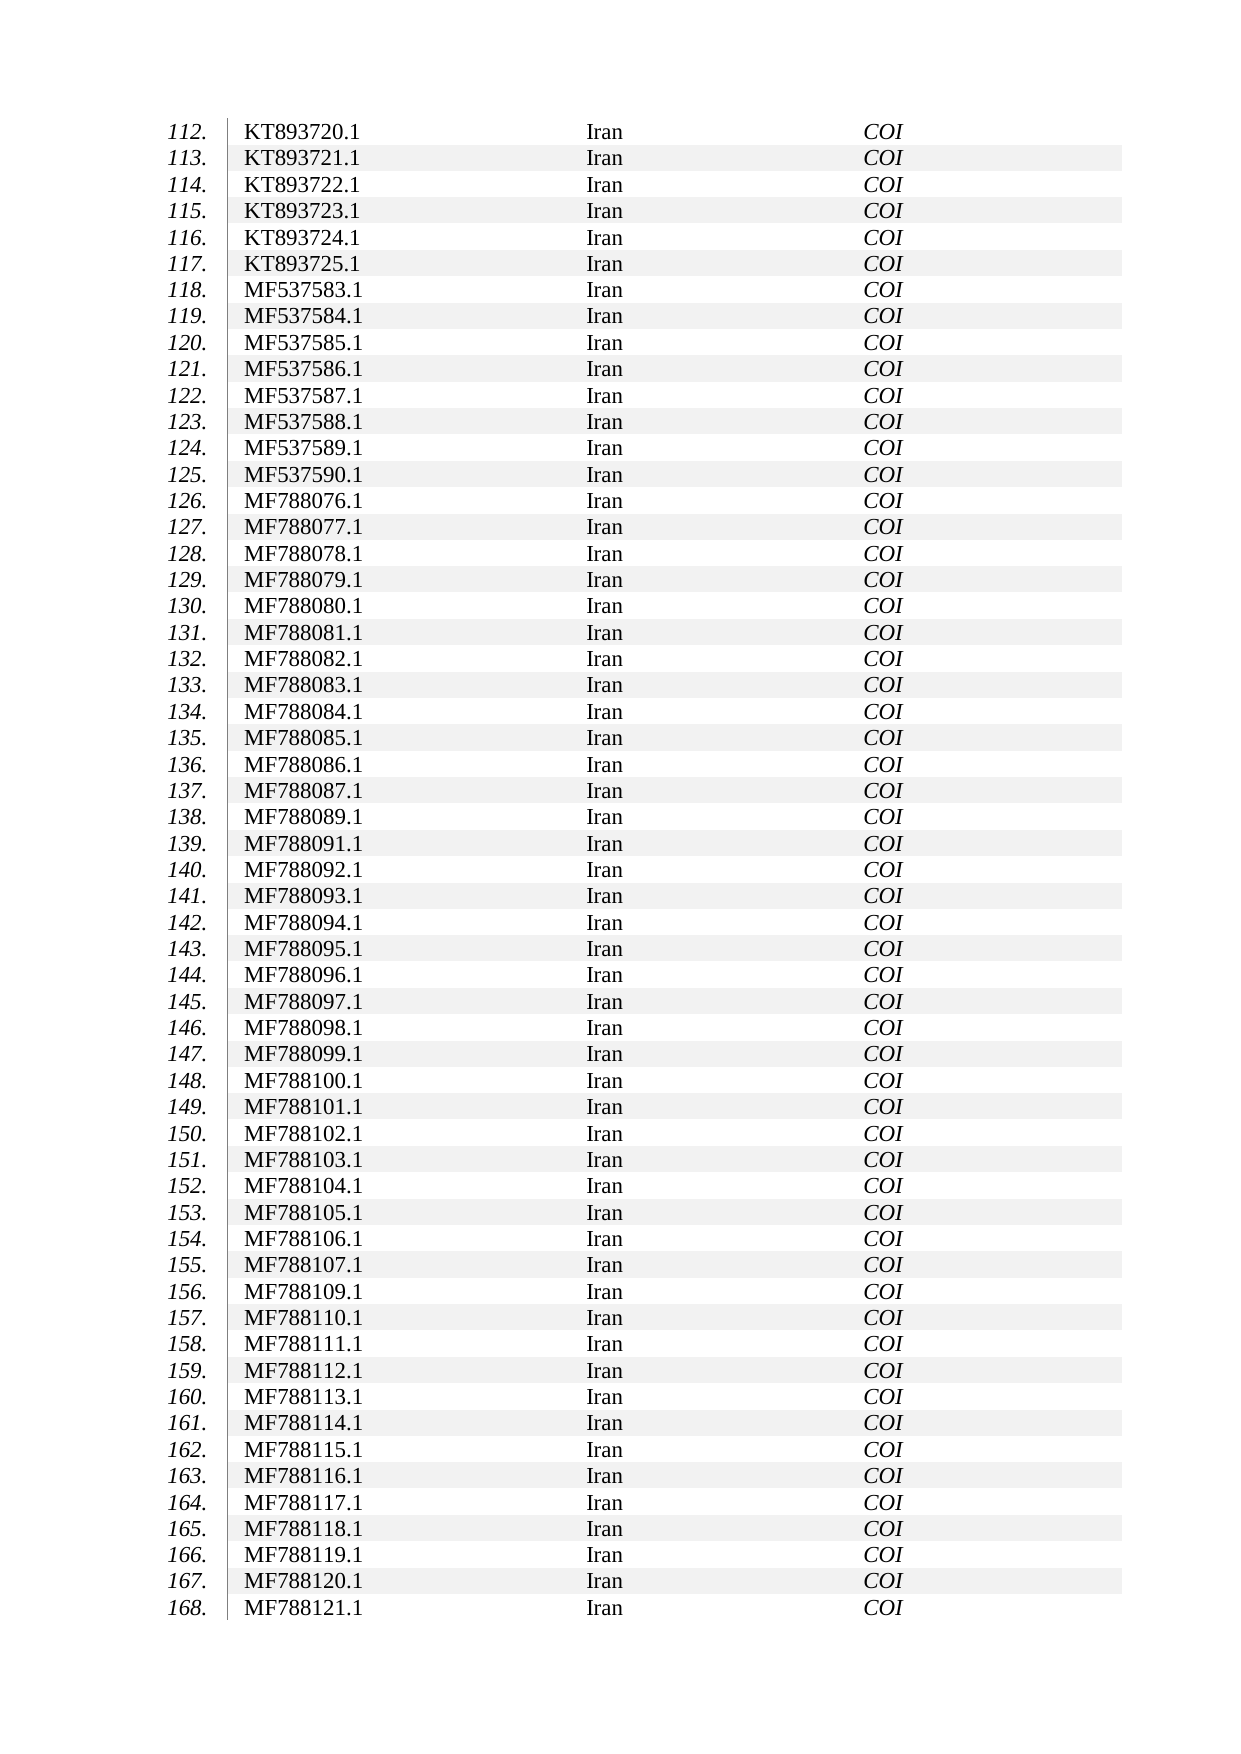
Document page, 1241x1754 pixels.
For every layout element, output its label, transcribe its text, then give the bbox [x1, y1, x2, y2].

table_cell KT893722.1 [228, 171, 575, 197]
table_cell Iran [575, 197, 852, 223]
table_cell COI [852, 1014, 1122, 1041]
table_cell [118, 619, 227, 645]
table_cell COI [852, 1172, 1122, 1199]
table_cell [118, 1304, 227, 1330]
table_cell [118, 276, 227, 303]
table_cell Iran [575, 1146, 852, 1172]
table_cell [118, 1041, 227, 1067]
table_cell Iran [575, 1093, 852, 1119]
table_cell MF788103.1 [228, 1146, 575, 1172]
table_cell [118, 698, 227, 724]
table_cell COI [852, 1304, 1122, 1330]
table_cell Iran [575, 1172, 852, 1199]
table_cell MF788076.1 [228, 487, 575, 513]
table_cell Iran [575, 724, 852, 751]
table_cell [118, 303, 227, 329]
table_cell COI [852, 197, 1122, 223]
table_cell COI [852, 276, 1122, 303]
table_cell Iran [575, 1014, 852, 1041]
table_cell Iran [575, 619, 852, 645]
table_cell [118, 1515, 227, 1541]
table_cell COI [852, 382, 1122, 408]
table_cell MF788093.1 [228, 883, 575, 909]
table_cell Iran [575, 988, 852, 1014]
table_cell COI [852, 1383, 1122, 1409]
table_cell COI [852, 1436, 1122, 1462]
table_cell Iran [575, 1304, 852, 1330]
table_cell [118, 672, 227, 698]
table_cell COI [852, 698, 1122, 724]
table_cell [118, 434, 227, 461]
table_cell Iran [575, 171, 852, 197]
table_cell COI [852, 1594, 1122, 1620]
table_cell [118, 250, 227, 276]
table_cell KT893723.1 [228, 197, 575, 223]
table_cell Iran [575, 1594, 852, 1620]
table_cell MF788086.1 [228, 751, 575, 777]
table_cell COI [852, 171, 1122, 197]
table_cell COI [852, 830, 1122, 856]
table_cell MF788107.1 [228, 1251, 575, 1278]
table_cell COI [852, 250, 1122, 276]
table_cell Iran [575, 1225, 852, 1251]
table_cell MF788112.1 [228, 1357, 575, 1383]
table_cell COI [852, 935, 1122, 961]
table_cell COI [852, 1489, 1122, 1515]
table_cell COI [852, 408, 1122, 434]
table_cell MF537584.1 [228, 303, 575, 329]
table_cell MF788080.1 [228, 593, 575, 619]
table_cell COI [852, 672, 1122, 698]
table_cell COI [852, 961, 1122, 988]
table_cell COI [852, 566, 1122, 592]
table_cell [118, 1146, 227, 1172]
table_cell MF537583.1 [228, 276, 575, 303]
table_cell MF788092.1 [228, 856, 575, 882]
table_cell [118, 487, 227, 513]
table_cell Iran [575, 1515, 852, 1541]
table_cell COI [852, 1278, 1122, 1304]
table_cell [118, 593, 227, 619]
table_cell Iran [575, 1568, 852, 1594]
table_cell MF788119.1 [228, 1541, 575, 1568]
table_cell [118, 751, 227, 777]
table_cell MF788113.1 [228, 1383, 575, 1409]
table_cell Iran [575, 1436, 852, 1462]
table_cell Iran [575, 540, 852, 566]
table_cell [118, 1330, 227, 1357]
table_cell [118, 724, 227, 751]
table_cell [118, 382, 227, 408]
table_cell COI [852, 145, 1122, 171]
table_cell COI [852, 909, 1122, 935]
table_cell Iran [575, 777, 852, 803]
table_cell COI [852, 803, 1122, 830]
table_cell [118, 909, 227, 935]
table_cell [118, 566, 227, 592]
table_cell [118, 1436, 227, 1462]
table_cell MF788111.1 [228, 1330, 575, 1357]
table_cell COI [852, 434, 1122, 461]
table_cell [118, 1278, 227, 1304]
table_cell Iran [575, 250, 852, 276]
table_cell MF788117.1 [228, 1489, 575, 1515]
table_cell [118, 540, 227, 566]
table_cell [118, 461, 227, 487]
table_cell MF788078.1 [228, 540, 575, 566]
table_cell MF788081.1 [228, 619, 575, 645]
table_cell COI [852, 1568, 1122, 1594]
table_cell COI [852, 619, 1122, 645]
table_cell KT893725.1 [228, 250, 575, 276]
table_cell Iran [575, 329, 852, 355]
table_cell [118, 1594, 227, 1620]
table_cell COI [852, 1225, 1122, 1251]
table_cell Iran [575, 224, 852, 250]
table_cell Iran [575, 1357, 852, 1383]
table_cell KT893724.1 [228, 224, 575, 250]
table_cell COI [852, 593, 1122, 619]
table_cell Iran [575, 698, 852, 724]
table_cell Iran [575, 566, 852, 592]
table_cell Iran [575, 593, 852, 619]
table_cell MF788099.1 [228, 1041, 575, 1067]
table_cell [118, 856, 227, 882]
table_cell COI [852, 1410, 1122, 1436]
table_cell COI [852, 1093, 1122, 1119]
table_cell COI [852, 1146, 1122, 1172]
table_cell [118, 1199, 227, 1225]
table_cell Iran [575, 1541, 852, 1568]
table_cell COI [852, 1541, 1122, 1568]
table_cell COI [852, 540, 1122, 566]
table_cell COI [852, 224, 1122, 250]
table_cell [118, 1489, 227, 1515]
table_cell COI [852, 1067, 1122, 1093]
table_cell Iran [575, 909, 852, 935]
table_cell Iran [575, 645, 852, 672]
table_cell COI [852, 1462, 1122, 1488]
table_cell COI [852, 303, 1122, 329]
table_cell MF537588.1 [228, 408, 575, 434]
table_cell [118, 1383, 227, 1409]
table_cell Iran [575, 856, 852, 882]
table_cell [118, 988, 227, 1014]
table_cell MF788115.1 [228, 1436, 575, 1462]
table_cell Iran [575, 1041, 852, 1067]
table_cell MF788084.1 [228, 698, 575, 724]
table_cell Iran [575, 487, 852, 513]
table_cell Iran [575, 1383, 852, 1409]
table_cell COI [852, 461, 1122, 487]
table_cell [118, 645, 227, 672]
table_cell Iran [575, 830, 852, 856]
table_cell COI [852, 1251, 1122, 1278]
table_cell COI [852, 1515, 1122, 1541]
table_cell MF788096.1 [228, 961, 575, 988]
table_cell [118, 408, 227, 434]
table_cell Iran [575, 1120, 852, 1146]
table_cell MF788085.1 [228, 724, 575, 751]
table_cell MF788100.1 [228, 1067, 575, 1093]
table_cell [118, 1093, 227, 1119]
table_cell MF788094.1 [228, 909, 575, 935]
table_cell Iran [575, 961, 852, 988]
table_cell MF788118.1 [228, 1515, 575, 1541]
table_cell COI [852, 988, 1122, 1014]
table_cell COI [852, 1120, 1122, 1146]
table_cell COI [852, 883, 1122, 909]
table_cell MF788082.1 [228, 645, 575, 672]
table_cell Iran [575, 1199, 852, 1225]
table_cell [118, 1462, 227, 1488]
table_cell Iran [575, 514, 852, 540]
table_cell MF537585.1 [228, 329, 575, 355]
table_cell MF788101.1 [228, 1093, 575, 1119]
table_cell MF788095.1 [228, 935, 575, 961]
table_cell Iran [575, 118, 852, 144]
table_cell Iran [575, 408, 852, 434]
table_cell Iran [575, 276, 852, 303]
table_cell MF537586.1 [228, 355, 575, 382]
table_cell [118, 1120, 227, 1146]
table_cell MF788110.1 [228, 1304, 575, 1330]
table_cell Iran [575, 1251, 852, 1278]
table_cell [118, 1251, 227, 1278]
table_cell Iran [575, 382, 852, 408]
table_cell Iran [575, 1410, 852, 1436]
table_cell COI [852, 751, 1122, 777]
table_cell MF788120.1 [228, 1568, 575, 1594]
table_cell MF788091.1 [228, 830, 575, 856]
table_cell Iran [575, 803, 852, 830]
table_cell COI [852, 118, 1122, 144]
table_cell [118, 961, 227, 988]
table_cell [118, 1541, 227, 1568]
table_cell [118, 171, 227, 197]
table_cell MF537590.1 [228, 461, 575, 487]
table_cell MF788114.1 [228, 1410, 575, 1436]
table_cell MF788105.1 [228, 1199, 575, 1225]
table_cell [118, 355, 227, 382]
table_cell COI [852, 355, 1122, 382]
table_cell [118, 1225, 227, 1251]
table_cell Iran [575, 1330, 852, 1357]
table_cell COI [852, 1330, 1122, 1357]
table_cell [118, 1568, 227, 1594]
table_cell Iran [575, 1462, 852, 1488]
table_cell Iran [575, 461, 852, 487]
table_cell MF788079.1 [228, 566, 575, 592]
table_cell [118, 329, 227, 355]
table_cell [118, 830, 227, 856]
table_cell MF788077.1 [228, 514, 575, 540]
table_cell KT893721.1 [228, 145, 575, 171]
table_cell [118, 803, 227, 830]
table_cell Iran [575, 751, 852, 777]
table_cell COI [852, 329, 1122, 355]
table_cell [118, 1067, 227, 1093]
table_cell Iran [575, 883, 852, 909]
table_cell MF788104.1 [228, 1172, 575, 1199]
table_cell [118, 777, 227, 803]
table_cell Iran [575, 935, 852, 961]
table_cell Iran [575, 434, 852, 461]
table_cell MF537587.1 [228, 382, 575, 408]
table_cell [118, 197, 227, 223]
table_cell MF788121.1 [228, 1594, 575, 1620]
table_cell [118, 1357, 227, 1383]
table_cell COI [852, 777, 1122, 803]
table_cell MF788098.1 [228, 1014, 575, 1041]
table_cell Iran [575, 1489, 852, 1515]
table_cell Iran [575, 1067, 852, 1093]
table_cell Iran [575, 303, 852, 329]
table_cell [118, 514, 227, 540]
table_cell COI [852, 1041, 1122, 1067]
table_cell COI [852, 1357, 1122, 1383]
table_cell Iran [575, 355, 852, 382]
table_cell MF788087.1 [228, 777, 575, 803]
table_cell COI [852, 724, 1122, 751]
table_cell MF788083.1 [228, 672, 575, 698]
table_cell Iran [575, 672, 852, 698]
table_cell Iran [575, 145, 852, 171]
table_cell [118, 935, 227, 961]
table_cell [118, 1410, 227, 1436]
table_cell KT893720.1 [228, 118, 575, 144]
table_cell [118, 224, 227, 250]
table_cell COI [852, 1199, 1122, 1225]
table_cell COI [852, 487, 1122, 513]
table_cell [118, 1172, 227, 1199]
table_cell [118, 118, 227, 144]
table_cell [118, 1014, 227, 1041]
table_cell MF788116.1 [228, 1462, 575, 1488]
table_cell [118, 145, 227, 171]
table_cell Iran [575, 1278, 852, 1304]
table_cell COI [852, 856, 1122, 882]
table_cell [118, 883, 227, 909]
table_cell MF788097.1 [228, 988, 575, 1014]
table_cell MF537589.1 [228, 434, 575, 461]
table_cell COI [852, 514, 1122, 540]
table_cell MF788102.1 [228, 1120, 575, 1146]
table_cell MF788089.1 [228, 803, 575, 830]
table_cell MF788106.1 [228, 1225, 575, 1251]
table_cell MF788109.1 [228, 1278, 575, 1304]
table_cell COI [852, 645, 1122, 672]
